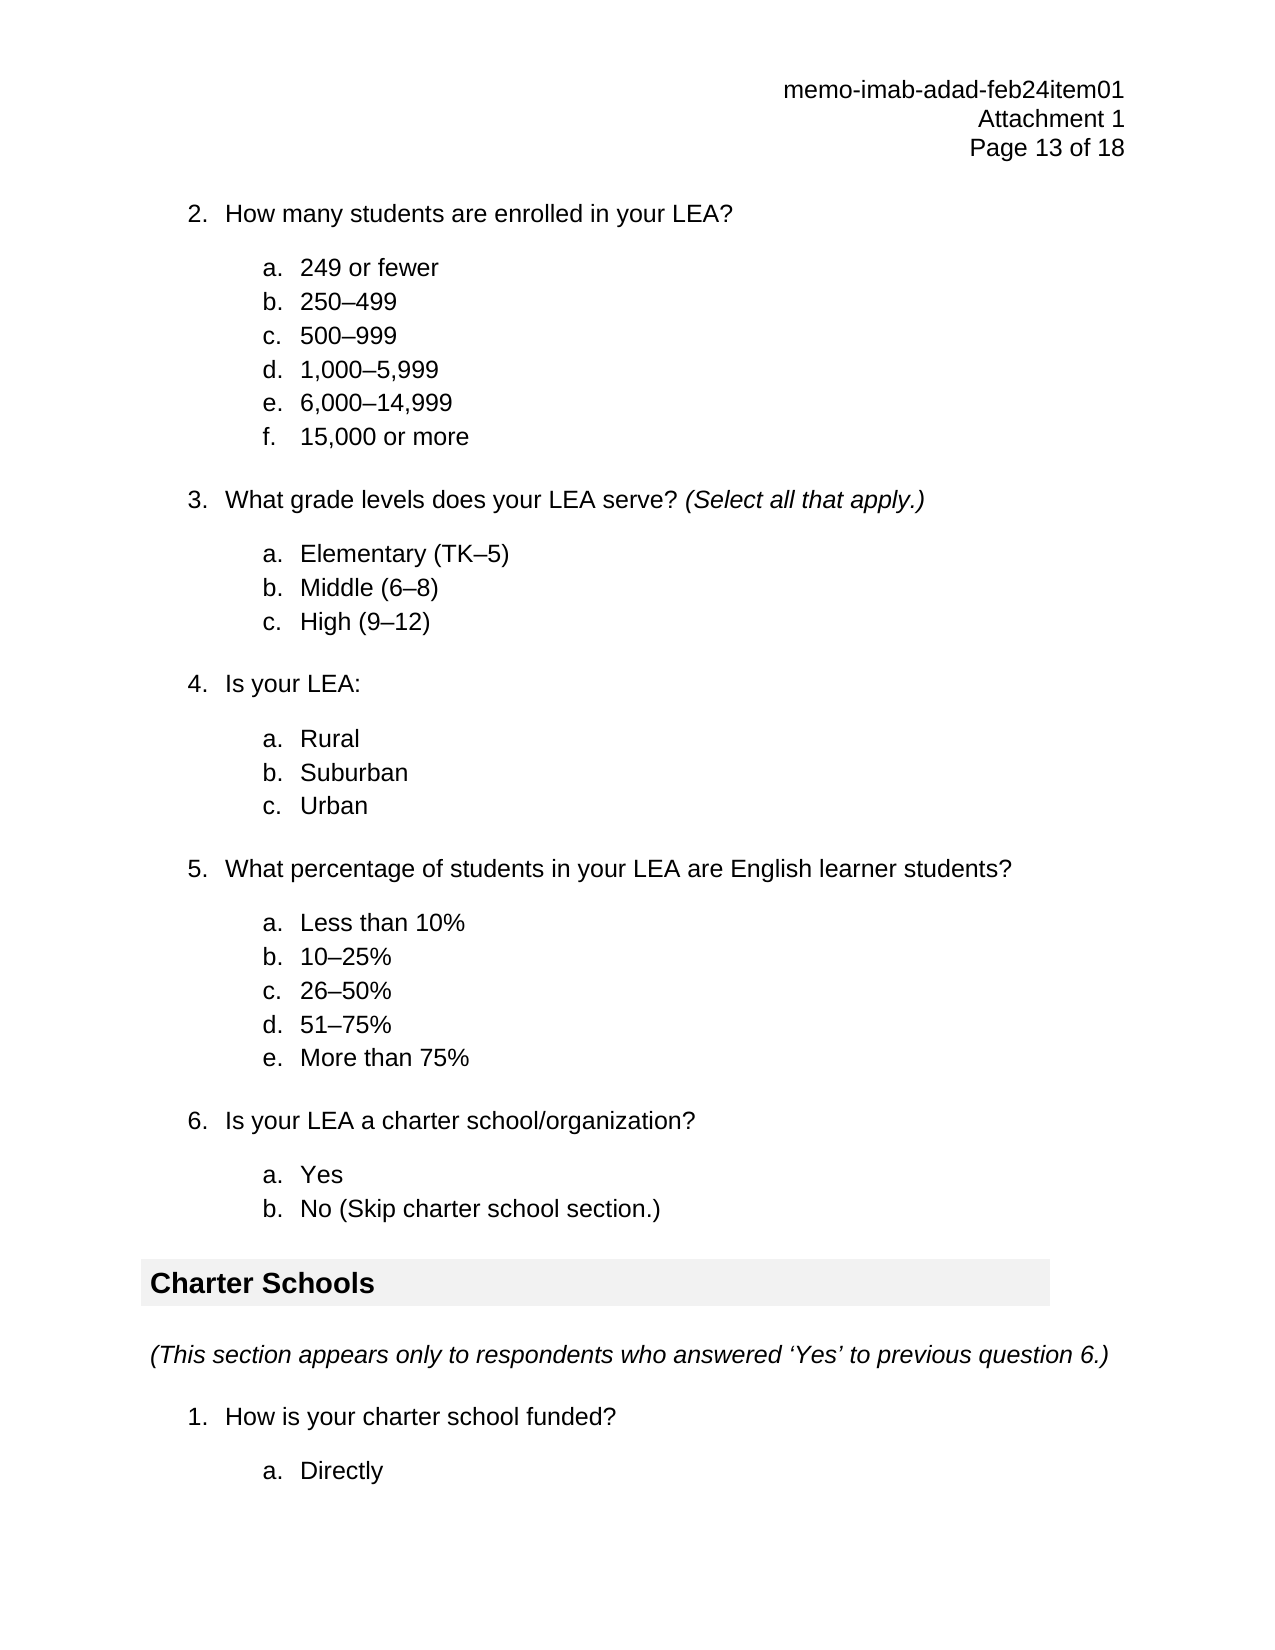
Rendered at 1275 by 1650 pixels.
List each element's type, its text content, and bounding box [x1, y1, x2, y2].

list Less than 10% [262, 908, 1125, 937]
list 249 or fewer [262, 253, 1125, 282]
list Yes [262, 1160, 1125, 1189]
list 500–999 [262, 321, 1125, 349]
list Directly [262, 1456, 1125, 1485]
list 250–499 [262, 287, 1125, 316]
list 15,000 or more [262, 422, 1125, 451]
list 10–25% [262, 942, 1125, 971]
list Suburban [262, 757, 1125, 786]
list Is your LEA a charter school/organization? [187, 1106, 1125, 1134]
list What grade levels does your LEA serve? (Select all that apply.) [187, 484, 1125, 513]
list No (Skip charter school section.) [262, 1194, 1125, 1223]
list Middle (6–8) [262, 573, 1125, 602]
list 1,000–5,999 [262, 354, 1125, 383]
list 6,000–14,999 [262, 388, 1125, 417]
list High (9–12) [262, 607, 1125, 635]
list 51–75% [262, 1009, 1125, 1038]
list Rural [262, 724, 1125, 752]
list 26–50% [262, 976, 1125, 1004]
list Elementary (TK–5) [262, 539, 1125, 568]
text Charter Schools [142, 1260, 1049, 1305]
list How many students are enrolled in your LEA? [187, 199, 1125, 227]
list Is your LEA: [187, 669, 1125, 698]
list How is your charter school funded? [187, 1402, 1125, 1431]
list What percentage of students in your LEA are English learner students? [187, 854, 1125, 882]
list More than 75% [262, 1043, 1125, 1072]
text (This section appears only to respondents who answered ‘Yes’ to previous question 6.) [150, 1340, 1125, 1368]
list Urban [262, 791, 1125, 820]
